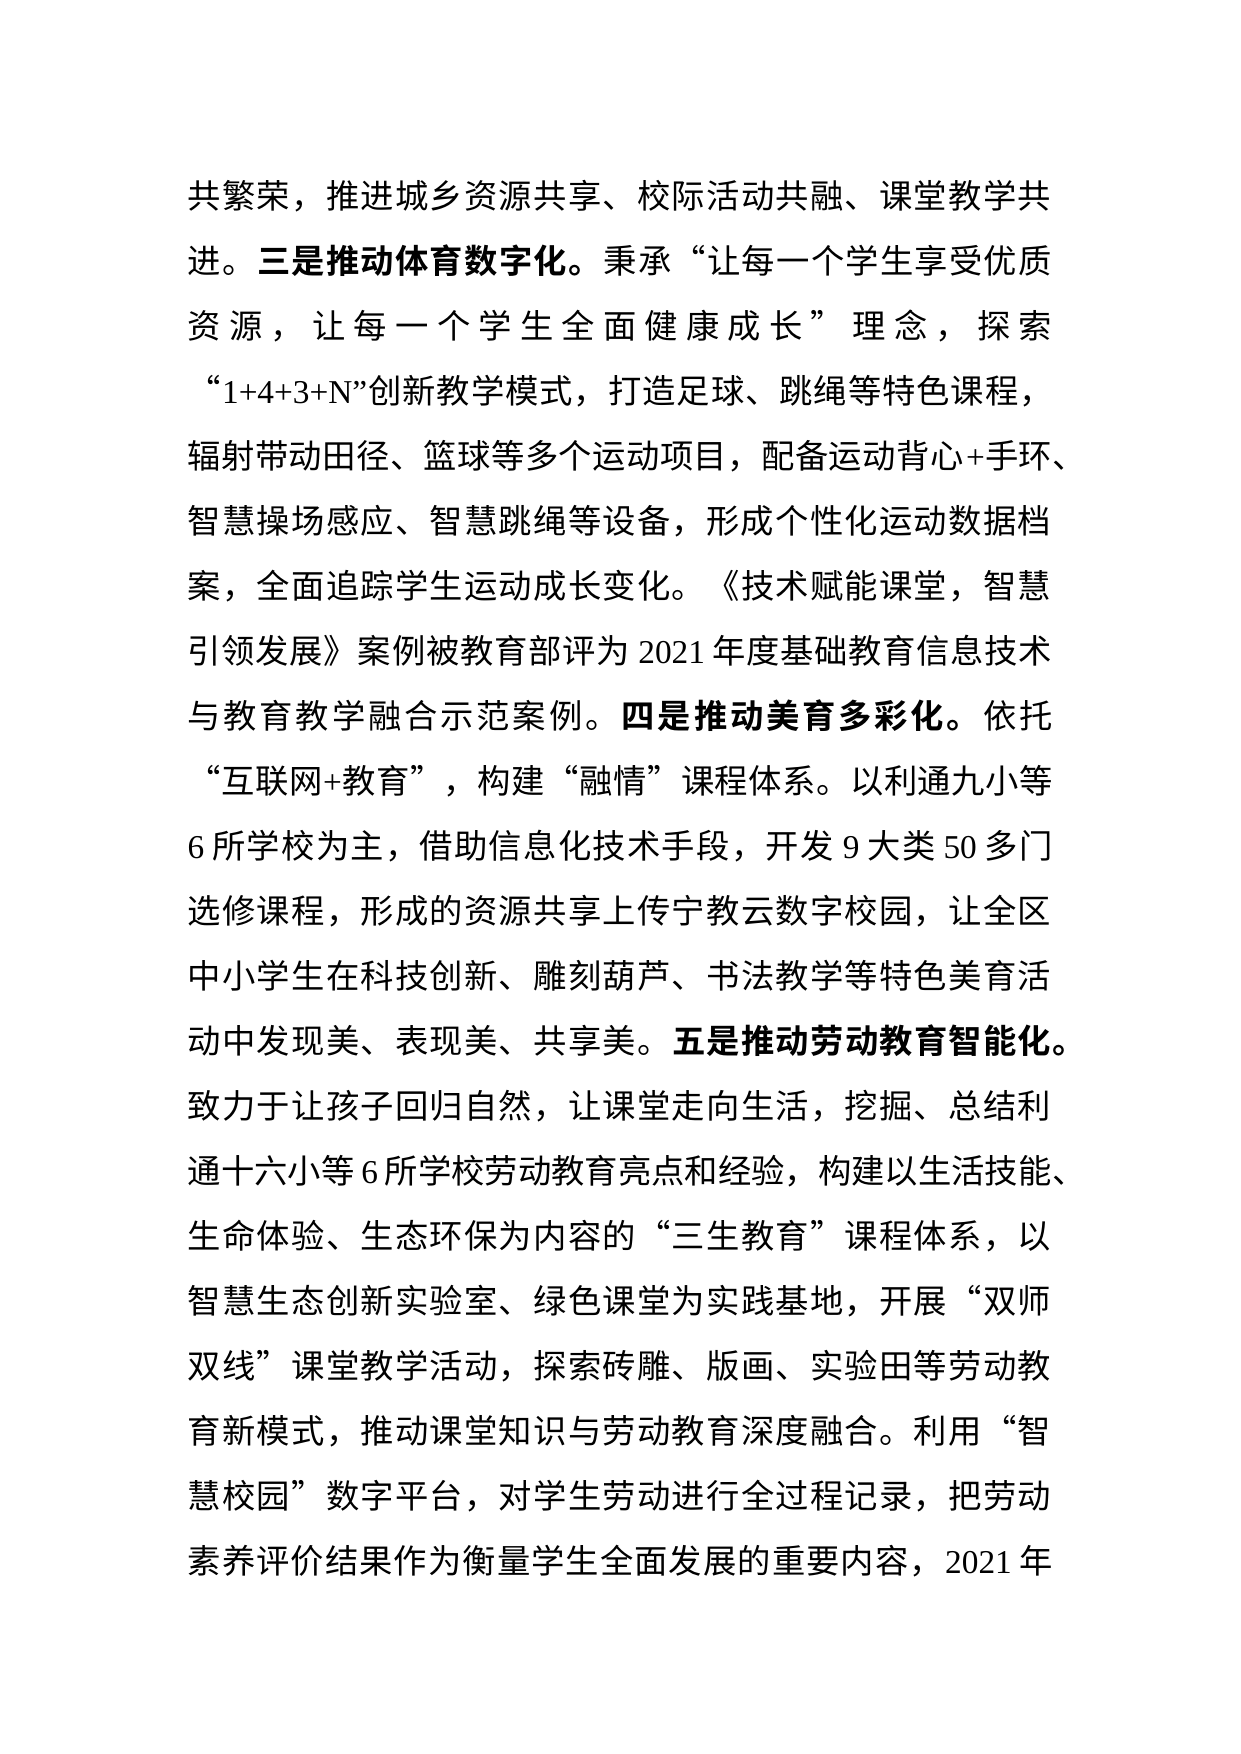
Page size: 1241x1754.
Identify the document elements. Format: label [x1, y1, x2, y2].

text [187, 162, 1053, 1592]
